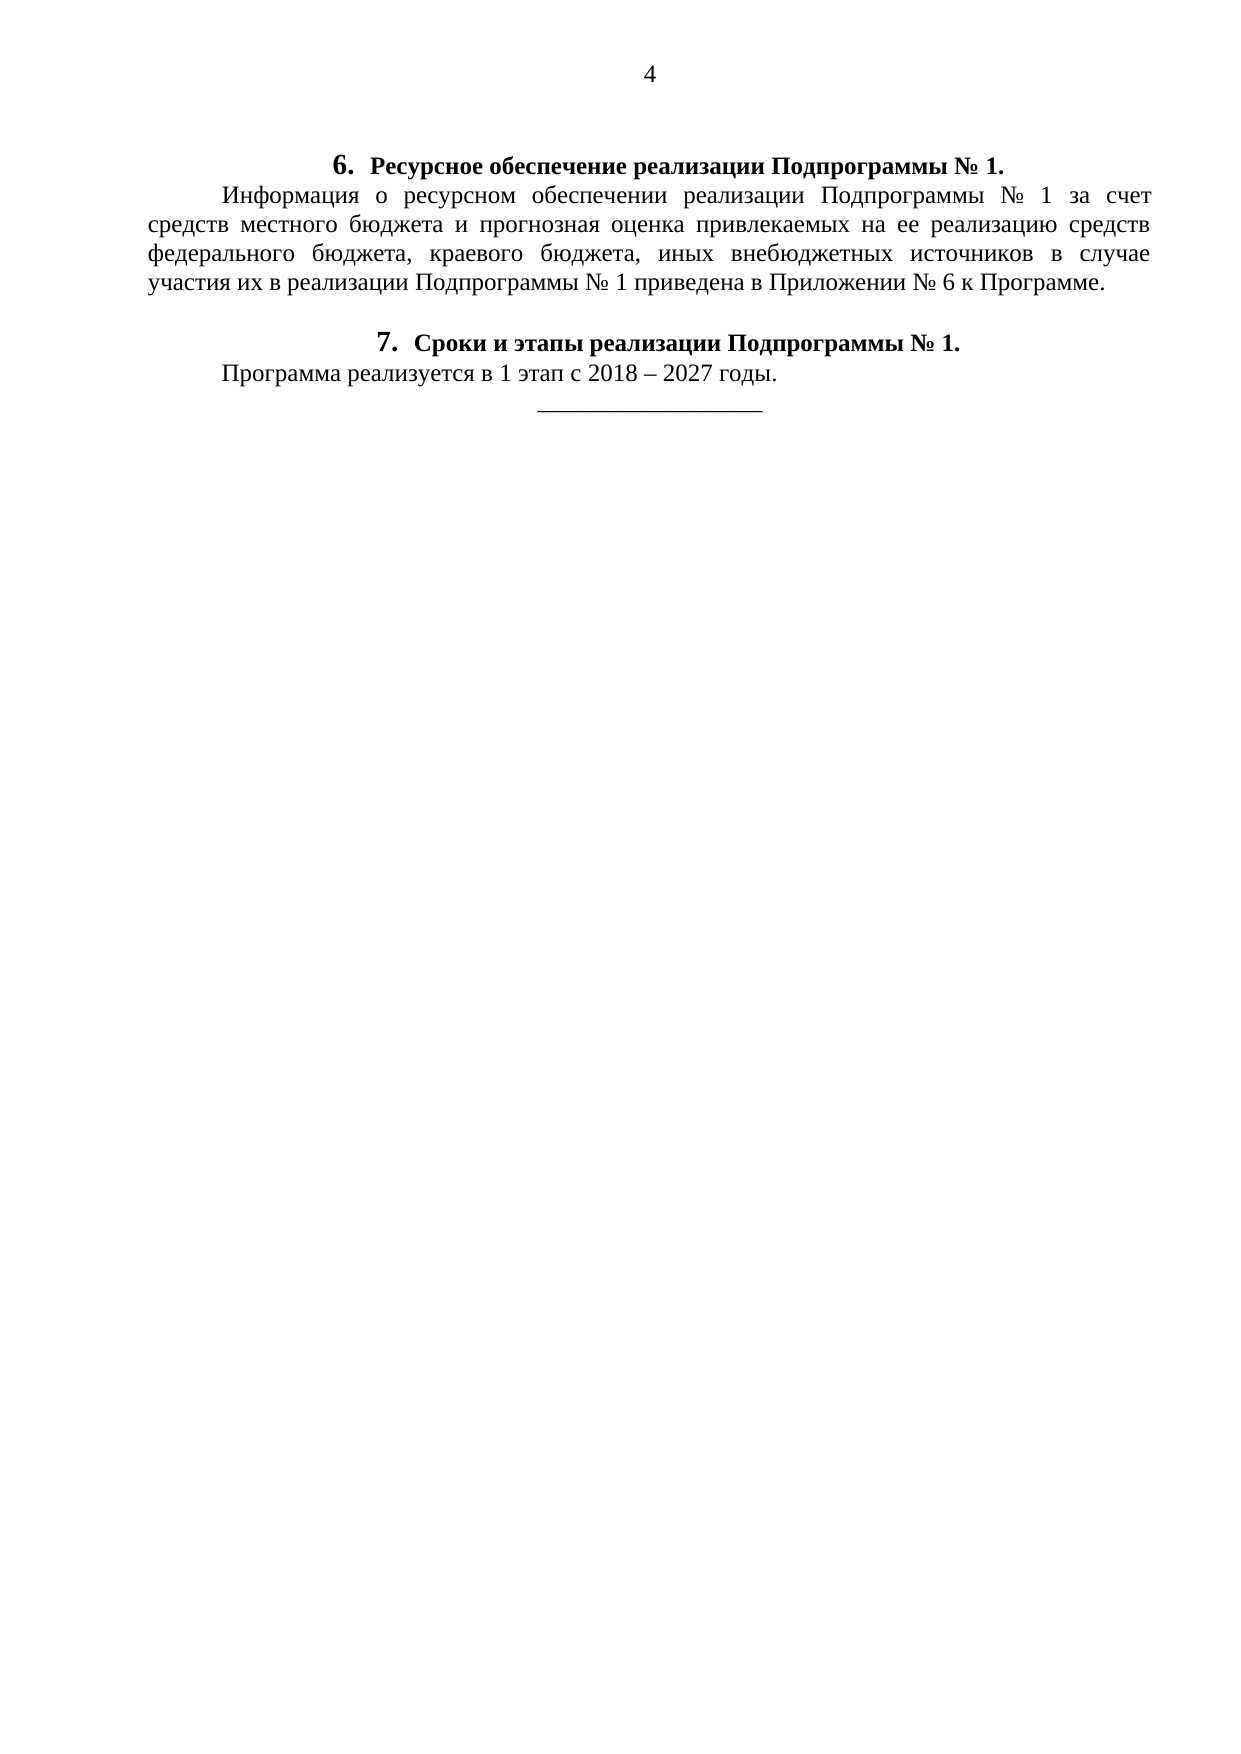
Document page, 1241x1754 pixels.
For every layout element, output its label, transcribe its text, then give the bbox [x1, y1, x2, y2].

list Сроки и этапы реализации Подпрограммы № 1. [185, 324, 1152, 358]
text Программа реализуется в 1 этап с 2018 – 2027 годы. [148, 358, 1152, 386]
list Ресурсное обеспечение реализации Подпрограммы № 1. [185, 147, 1152, 180]
text Информация о ресурсном обеспечении реализации Подпрограммы № 1 за счет средств местного бюджета и прогнозная оценка привлекаемых на ее реализацию средств федерального бюджета, краевого бюджета, иных внебюджетных источников в случае участия их в реализации Подпрограммы № 1 приведена в Приложении № 6 к Программе. [148, 180, 1152, 295]
text __________________ [148, 386, 1152, 415]
